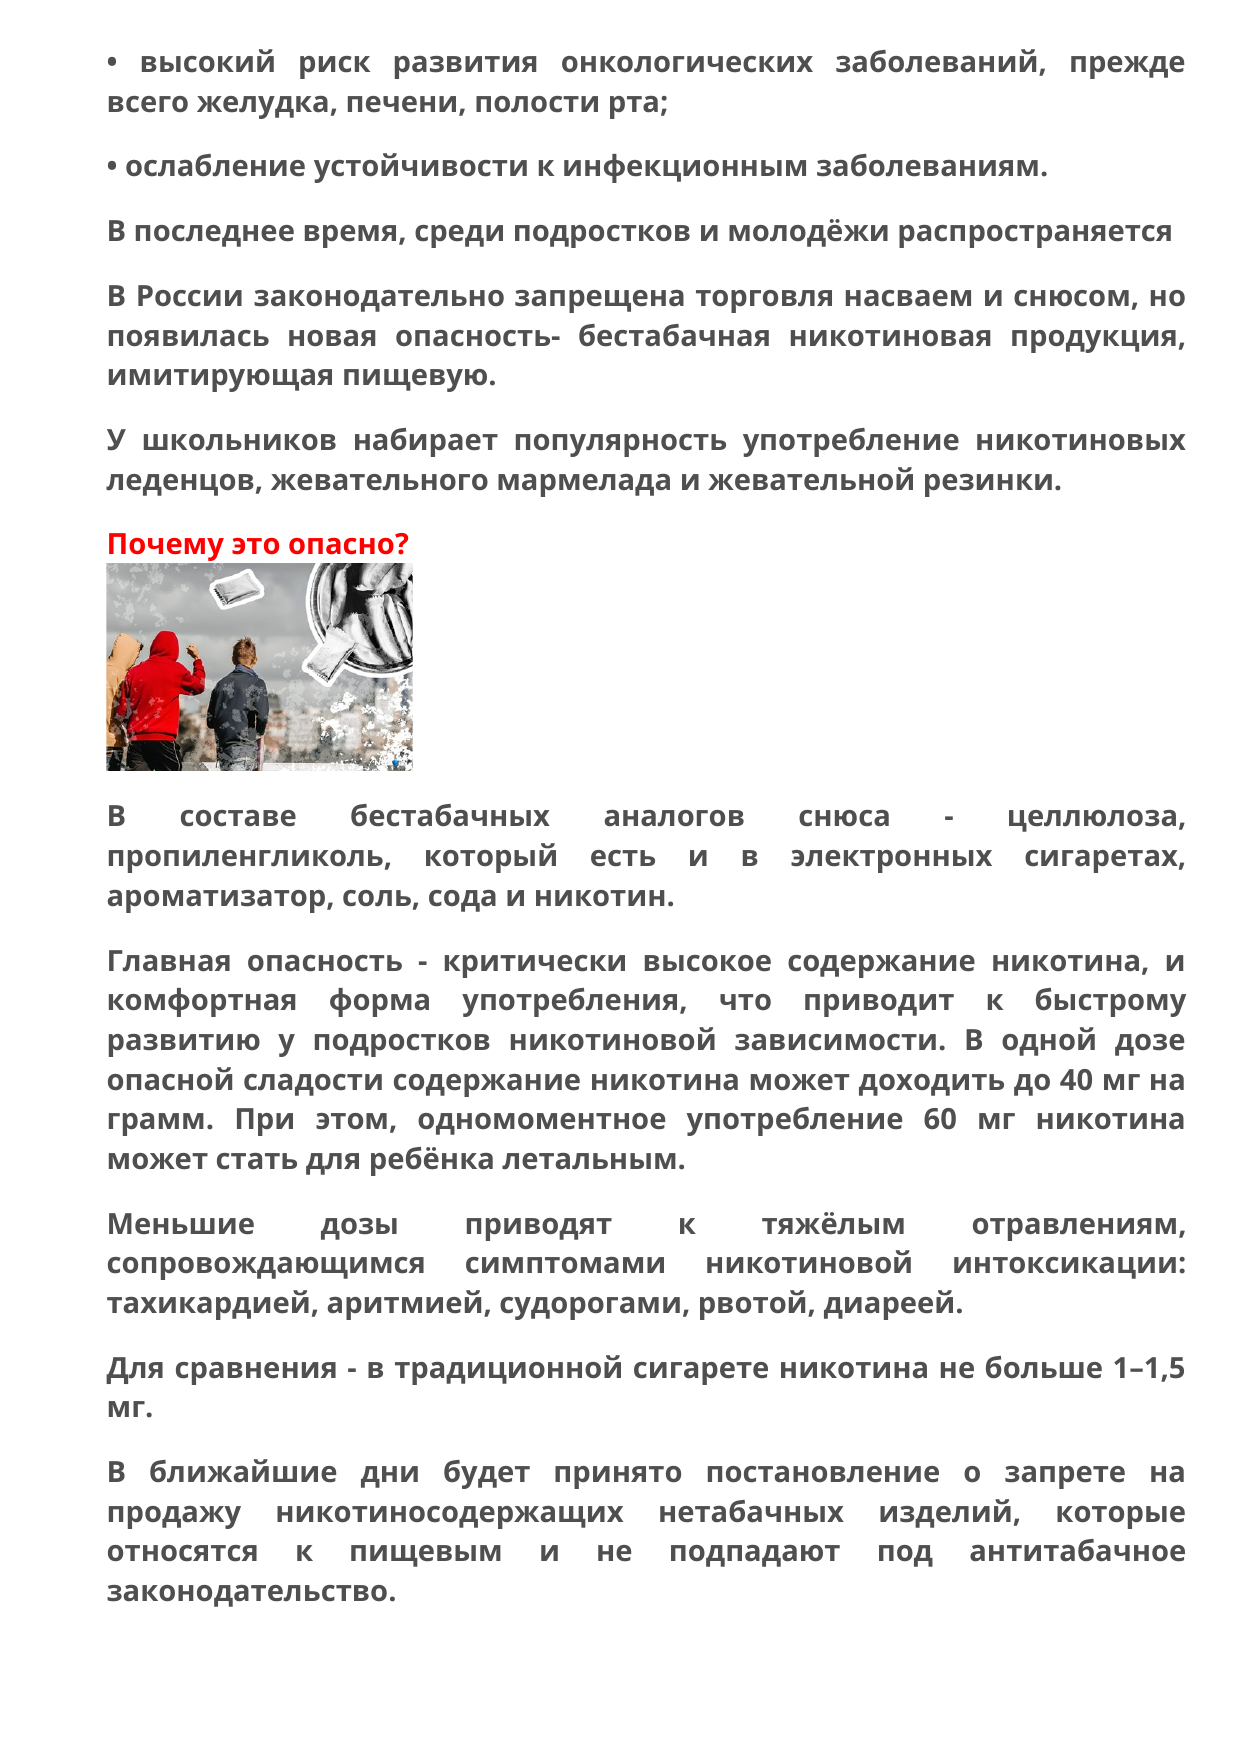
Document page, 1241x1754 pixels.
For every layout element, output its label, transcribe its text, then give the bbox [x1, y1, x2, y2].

text • высокий риск развития онкологических заболеваний, прежде всего желудка, печени, полости рта; [106, 41, 1187, 121]
text В составе бестабачных аналогов снюса - целлюлоза, пропиленгликоль, который есть и в электронных сигаретах, ароматизатор, соль, сода и никотин. [106, 796, 1187, 915]
text Главная опасность - критически высокое содержание никотина, и комфортная форма употребления, что приводит к быстрому развитию у подростков никотиновой зависимости. В одной дозе опасной сладости содержание никотина может доходить до 40 мг на грамм. При этом, одномоментное употребление 60 мг никотина может стать для ребёнка летальным. [106, 940, 1187, 1178]
text В ближайшие дни будет принято постановление о запрете на продажу никотиносодержащих нетабачных изделий, которые относятся к пищевым и не подпадают под антитабачное законодательство. [106, 1451, 1187, 1610]
text В последнее время, среди подростков и молодёжи распространяется [106, 210, 1187, 250]
text В России законодательно запрещена торговля насваем и снюсом, но появилась новая опасность- бестабачная никотиновая продукция, имитирующая пищевую. [106, 275, 1187, 394]
text • ослабление устойчивости к инфекционным заболеваниям. [106, 146, 1187, 185]
text Почему это опасно? [106, 523, 1187, 771]
text У школьников набирает популярность употребление никотиновых леденцов, жевательного мармелада и жевательной резинки. [106, 419, 1187, 498]
picture [106, 563, 413, 771]
text Меньшие дозы приводят к тяжёлым отравлениям, сопровождающимся симптомами никотиновой интоксикации: тахикардией, аритмией, судорогами, рвотой, диареей. [106, 1203, 1187, 1322]
text Для сравнения - в традиционной сигарете никотина не больше 1–1,5 мг. [106, 1347, 1187, 1426]
